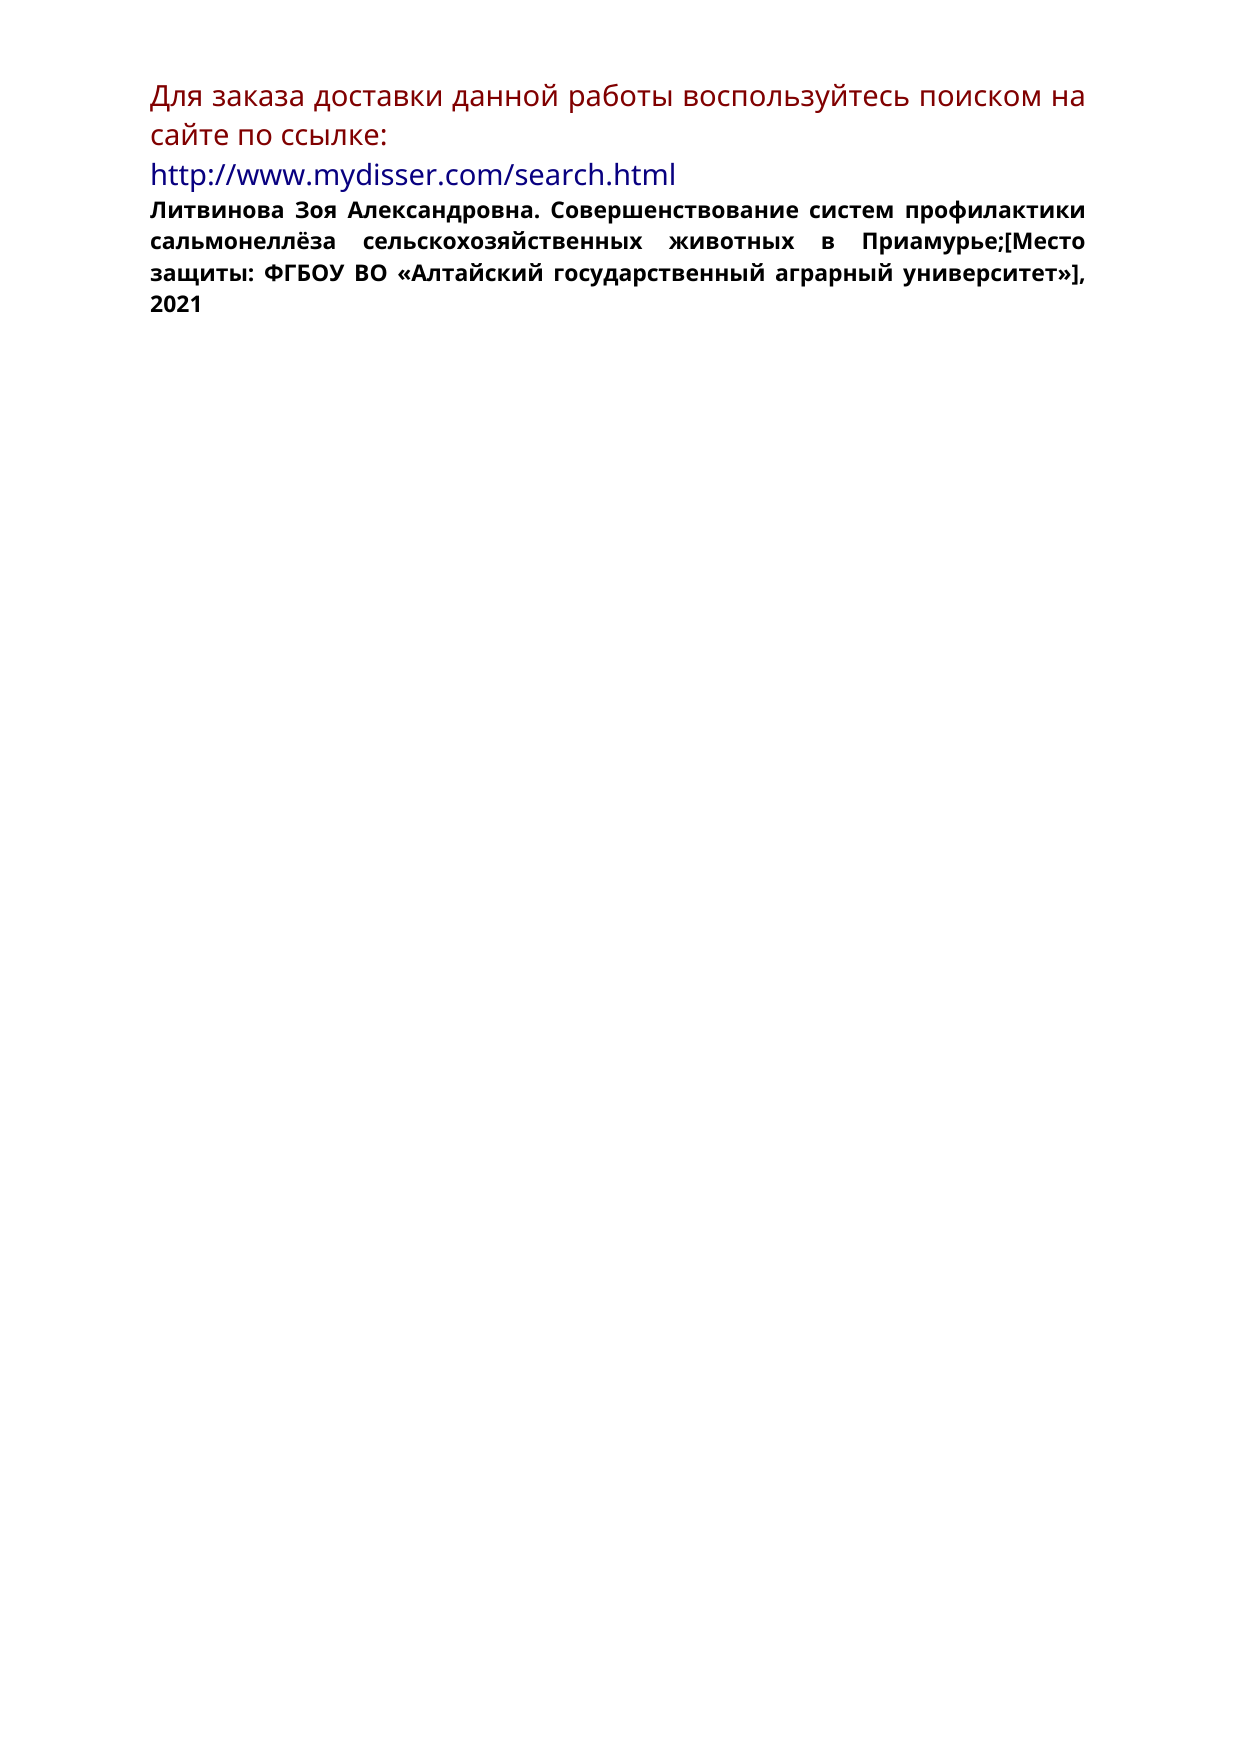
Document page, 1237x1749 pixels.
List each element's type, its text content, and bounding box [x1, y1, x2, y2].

text Литвинова Зоя Александровна. Совершенствование систем профилактики сальмонеллёза сельскохозяйственных животных в Приамурье;[Место защиты: ФГБОУ ВО «Алтайский государственный аграрный университет»], 2021 [150, 194, 1086, 319]
